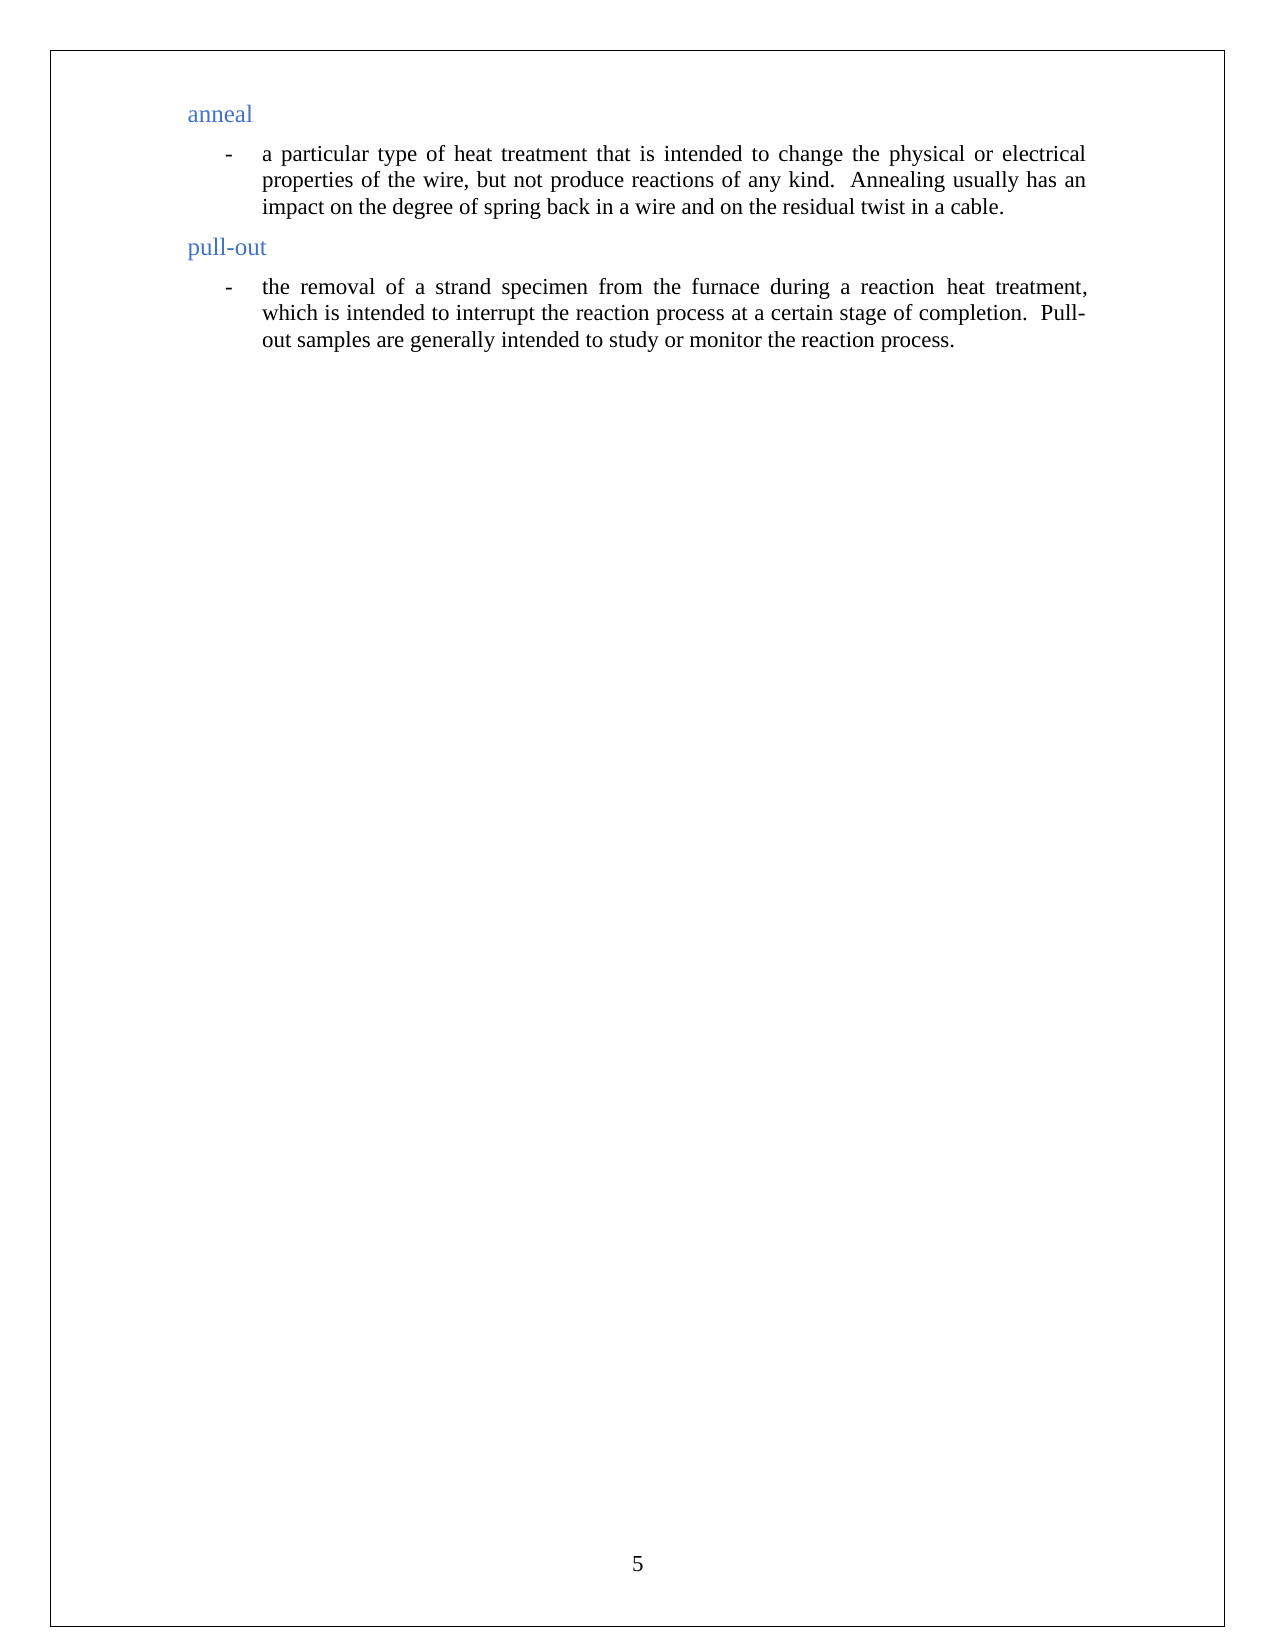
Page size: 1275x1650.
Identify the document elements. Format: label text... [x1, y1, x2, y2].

list a particular type of heat treatment that is intended to change the physical or electrical properties of the wire, but not produce reactions of any kind. Annealing usually has an impact on the degree of spring back in a wire and on the residual twist in a cable. [225, 140, 1087, 219]
list the removal of a strand specimen from the furnace during a reaction heat treatment, which is intended to interrupt the reaction process at a certain stage of completion. Pull-out samples are generally intended to study or monitor the reaction process. [225, 273, 1087, 352]
subtitle anneal [187, 99, 1087, 128]
subtitle pull-out [187, 232, 1087, 261]
